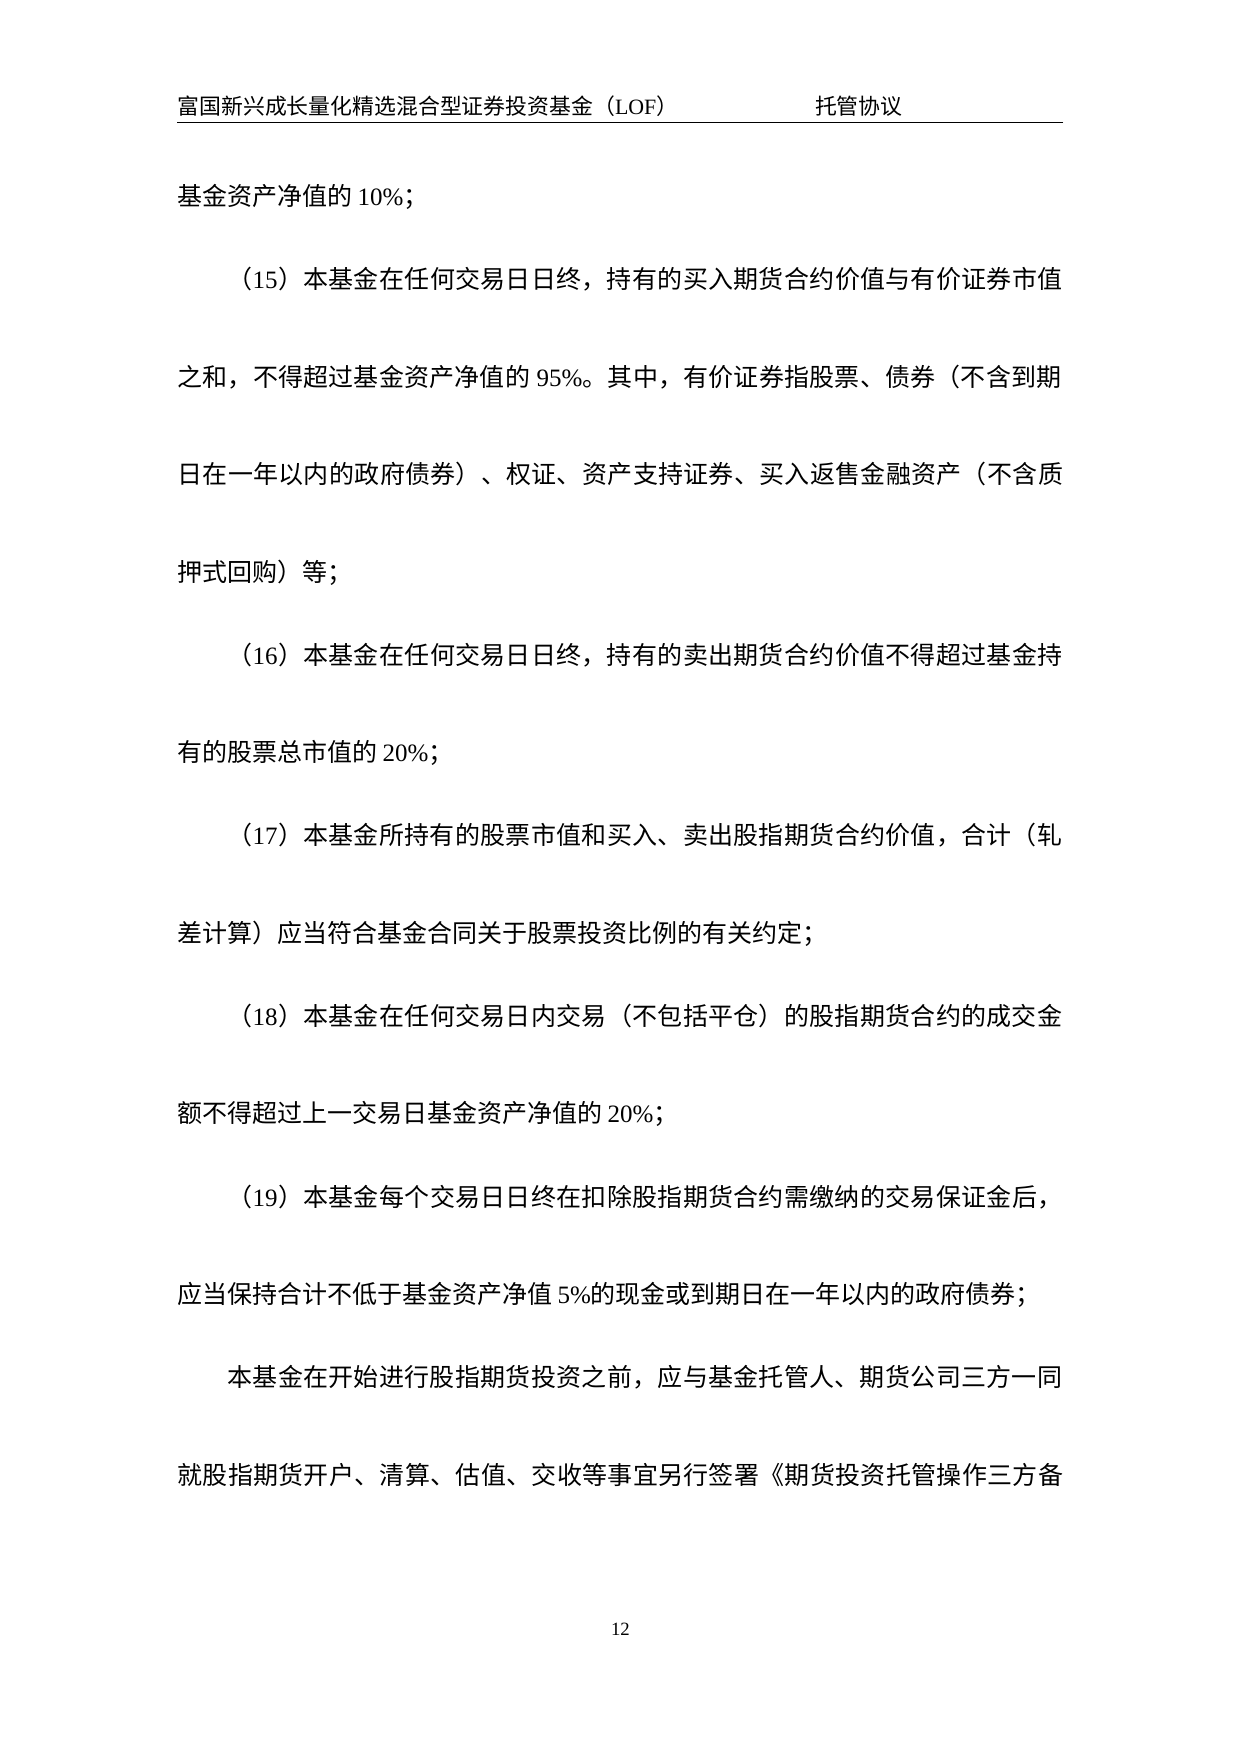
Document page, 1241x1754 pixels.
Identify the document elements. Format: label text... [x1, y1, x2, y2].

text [177, 1343, 1063, 1506]
text （15）本基金在任何交易日日终，持有的买入期货合约价值与有价证券市值之和，不得超过基金资产净值的95%。其中，有价证券指股票、债券（不含到期日在一年以内的政府债券）、权证、资产支持证券、买入返售金融资产（不含质押式回购）等； [177, 245, 1063, 603]
text （19）本基金每个交易日日终在扣除股指期货合约需缴纳的交易保证金后，应当保持合计不低于基金资产净值5%的现金或到期日在一年以内的政府债券； [177, 1163, 1063, 1325]
text （17）本基金所持有的股票市值和买入、卖出股指期货合约价值，合计（轧差计算）应当符合基金合同关于股票投资比例的有关约定； [177, 801, 1063, 964]
text （16）本基金在任何交易日日终，持有的卖出期货合约价值不得超过基金持有的股票总市值的20%； [177, 621, 1063, 783]
text （18）本基金在任何交易日内交易（不包括平仓）的股指期货合约的成交金额不得超过上一交易日基金资产净值的20%； [177, 982, 1063, 1144]
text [177, 162, 1063, 227]
